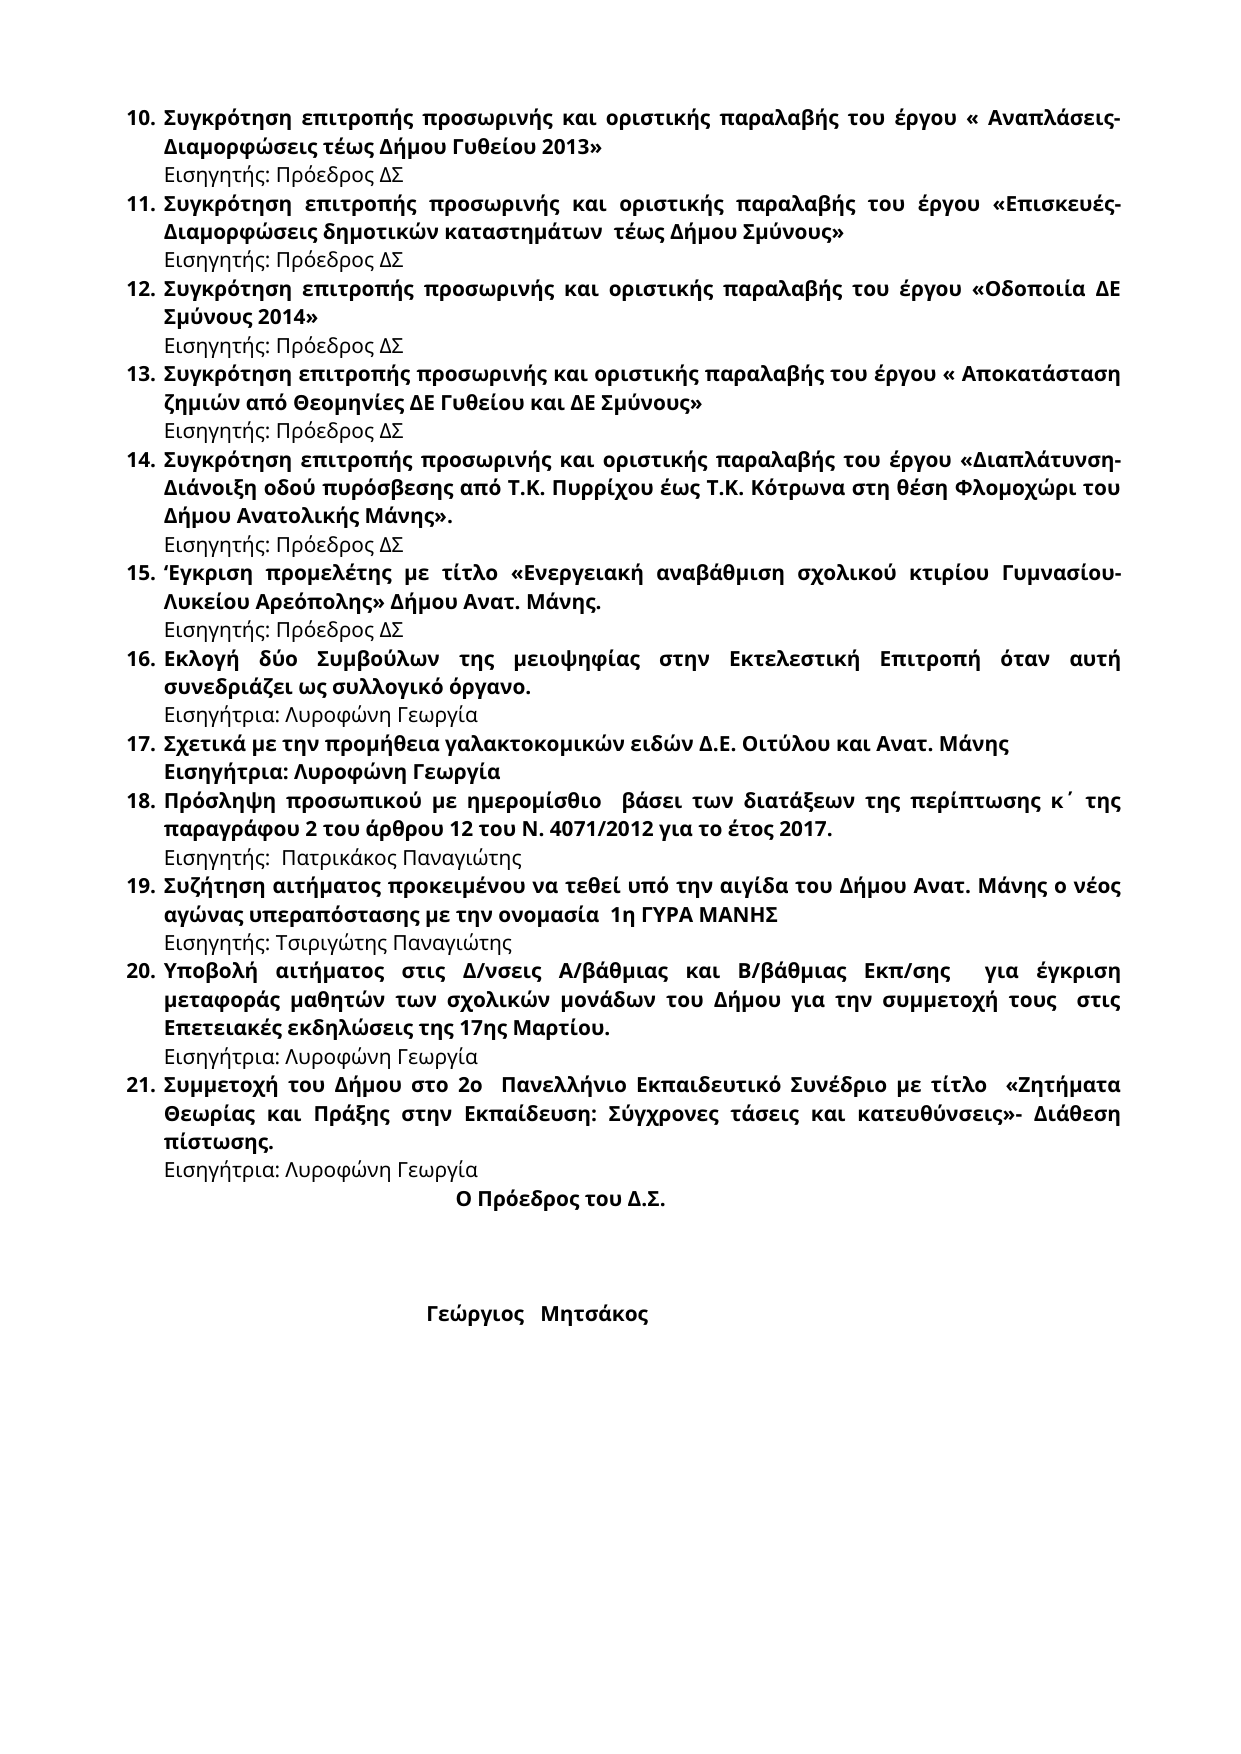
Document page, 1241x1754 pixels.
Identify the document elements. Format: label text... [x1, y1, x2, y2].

list Συζήτηση αιτήματος προκειμένου να τεθεί υπό την αιγίδα του Δήμου Ανατ. Μάνης ο νέος αγώνας υπεραπόστασης με την ονομασία 1η ΓΥΡΑ ΜΑΝΗΣ [126, 871, 1122, 928]
list Συγκρότηση επιτροπής προσωρινής και οριστικής παραλαβής του έργου «Οδοποιία ΔΕ Σμύνους 2014» [126, 274, 1122, 331]
list Εκλογή δύο Συμβούλων της μειοψηφίας στην Εκτελεστική Επιτροπή όταν αυτή συνεδριάζει ως συλλογικό όργανο. [126, 644, 1122, 701]
list Συμμετοχή του Δήμου στο 2ο Πανελλήνιο Εκπαιδευτικό Συνέδριο με τίτλο «Ζητήματα Θεωρίας και Πράξης στην Εκπαίδευση: Σύγχρονες τάσεις και κατευθύνσεις»- Διάθεση πίστωσης. [126, 1070, 1122, 1156]
list Εισηγητής: Πρόεδρος ΔΣ [164, 416, 1122, 445]
text Εισηγητής: Τσιριγώτης Παναγιώτης [164, 928, 1122, 957]
list Ο Πρόεδρος του Δ.Σ. [239, 1184, 1122, 1212]
text Γεώργιος Μητσάκος [89, 1299, 1122, 1327]
list Υποβολή αιτήματος στις Δ/νσεις Α/βάθμιας και Β/βάθμιας Εκπ/σης για έγκριση μεταφοράς μαθητών των σχολικών μονάδων του Δήμου για την συμμετοχή τους στις Επετειακές εκδηλώσεις της 17ης Μαρτίου. [126, 957, 1122, 1042]
list Εισηγητής: Πρόεδρος ΔΣ [164, 331, 1122, 359]
list Εισηγήτρια: Λυροφώνη Γεωργία [164, 1156, 1122, 1184]
list Σχετικά με την προμήθεια γαλακτοκομικών ειδών Δ.Ε. Οιτύλου και Ανατ. Μάνης [126, 729, 1122, 757]
text Εισηγήτρια: Λυροφώνη Γεωργία [164, 757, 1122, 786]
list Συγκρότηση επιτροπής προσωρινής και οριστικής παραλαβής του έργου «Διαπλάτυνση-Διάνοιξη οδού πυρόσβεσης από Τ.Κ. Πυρρίχου έως Τ.Κ. Κότρωνα στη θέση Φλομοχώρι του Δήμου Ανατολικής Μάνης». [126, 445, 1122, 530]
list Εισηγητής: Πρόεδρος ΔΣ [164, 530, 1122, 558]
list Εισηγήτρια: Λυροφώνη Γεωργία [164, 1042, 1122, 1070]
list Εισηγητής: Πρόεδρος ΔΣ [164, 160, 1122, 189]
text Εισηγήτρια: Λυροφώνη Γεωργία [164, 701, 1122, 729]
list Συγκρότηση επιτροπής προσωρινής και οριστικής παραλαβής του έργου «Επισκευές-Διαμορφώσεις δημοτικών καταστημάτων τέως Δήμου Σμύνους» [126, 189, 1122, 246]
list Εισηγητής: Πρόεδρος ΔΣ [164, 615, 1122, 644]
list ‘Εγκριση προμελέτης με τίτλο «Ενεργειακή αναβάθμιση σχολικού κτιρίου Γυμνασίου-Λυκείου Αρεόπολης» Δήμου Ανατ. Μάνης. [126, 558, 1122, 615]
list Συγκρότηση επιτροπής προσωρινής και οριστικής παραλαβής του έργου « Αναπλάσεις-Διαμορφώσεις τέως Δήμου Γυθείου 2013» [126, 103, 1122, 160]
list Συγκρότηση επιτροπής προσωρινής και οριστικής παραλαβής του έργου « Αποκατάσταση ζημιών από Θεομηνίες ΔΕ Γυθείου και ΔΕ Σμύνους» [126, 359, 1122, 416]
list Εισηγητής: Πρόεδρος ΔΣ [164, 246, 1122, 274]
list Πρόσληψη προσωπικού με ημερομίσθιο βάσει των διατάξεων της περίπτωσης κ΄ της παραγράφου 2 του άρθρου 12 του Ν. 4071/2012 για το έτος 2017. [126, 786, 1122, 843]
text Εισηγητής: Πατρικάκος Παναγιώτης [164, 843, 1122, 871]
